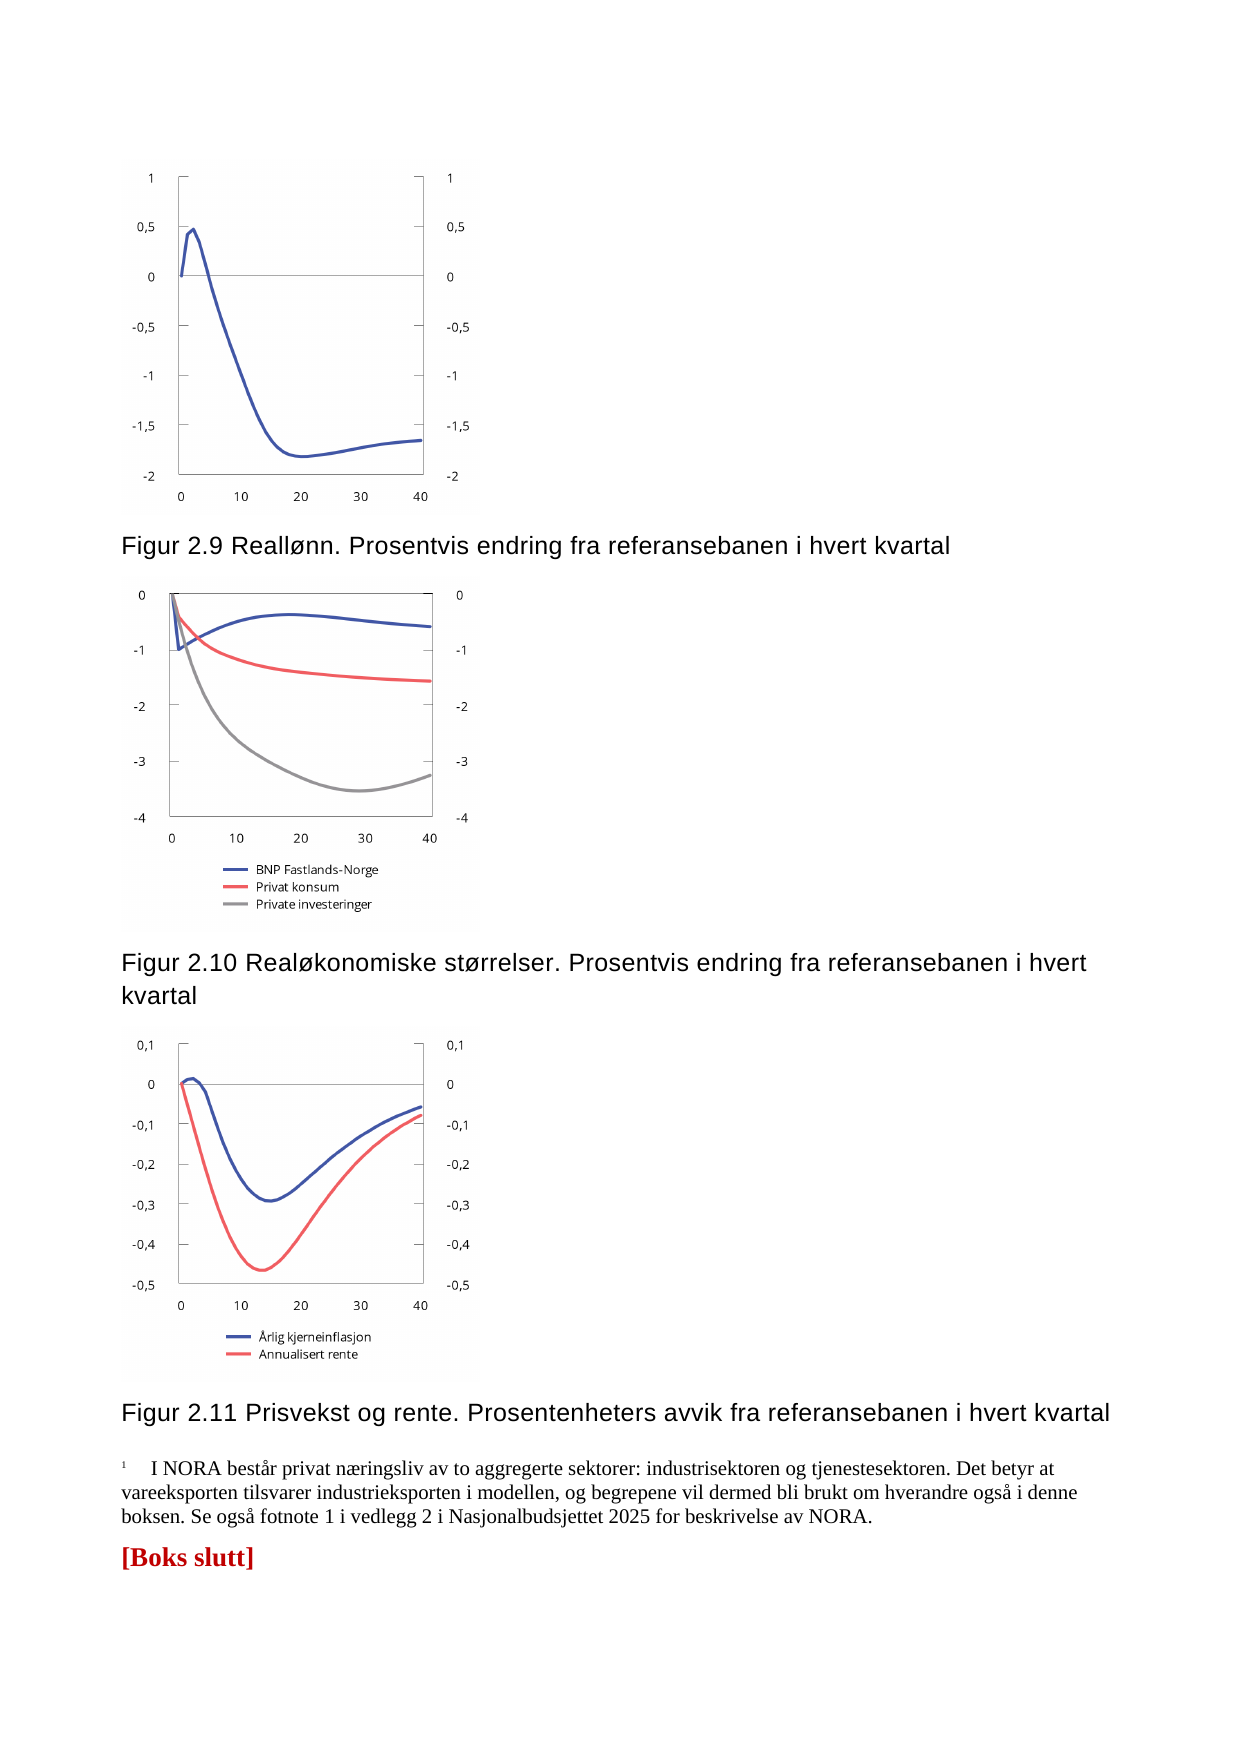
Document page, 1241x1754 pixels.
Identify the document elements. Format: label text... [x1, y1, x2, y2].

text [Boks slutt] [121, 1541, 1119, 1572]
text Reallønn. Prosentvis endring fra referansebanen i hvert kvartal [121, 531, 1119, 560]
text Prisvekst og rente. Prosentenheters avvik fra referansebanen i hvert kvartal [121, 1398, 1119, 1427]
picture [121, 159, 481, 515]
picture [121, 576, 481, 932]
text Realøkonomiske størrelser. Prosentvis endring fra referansebanen i hvert kvartal [121, 948, 1119, 1010]
picture [121, 1026, 481, 1382]
text 1 I NORA består privat næringsliv av to aggregerte sektorer: industrisektoren og tjenestesektoren. Det betyr at vareeksporten tilsvarer industrieksporten i modellen, og begrepene vil dermed bli brukt om hverandre også i denne boksen. Se også fotnote 1 i vedlegg 2 i Nasjonalbudsjettet 2025 for beskrivelse av NORA. [121, 1456, 1119, 1528]
